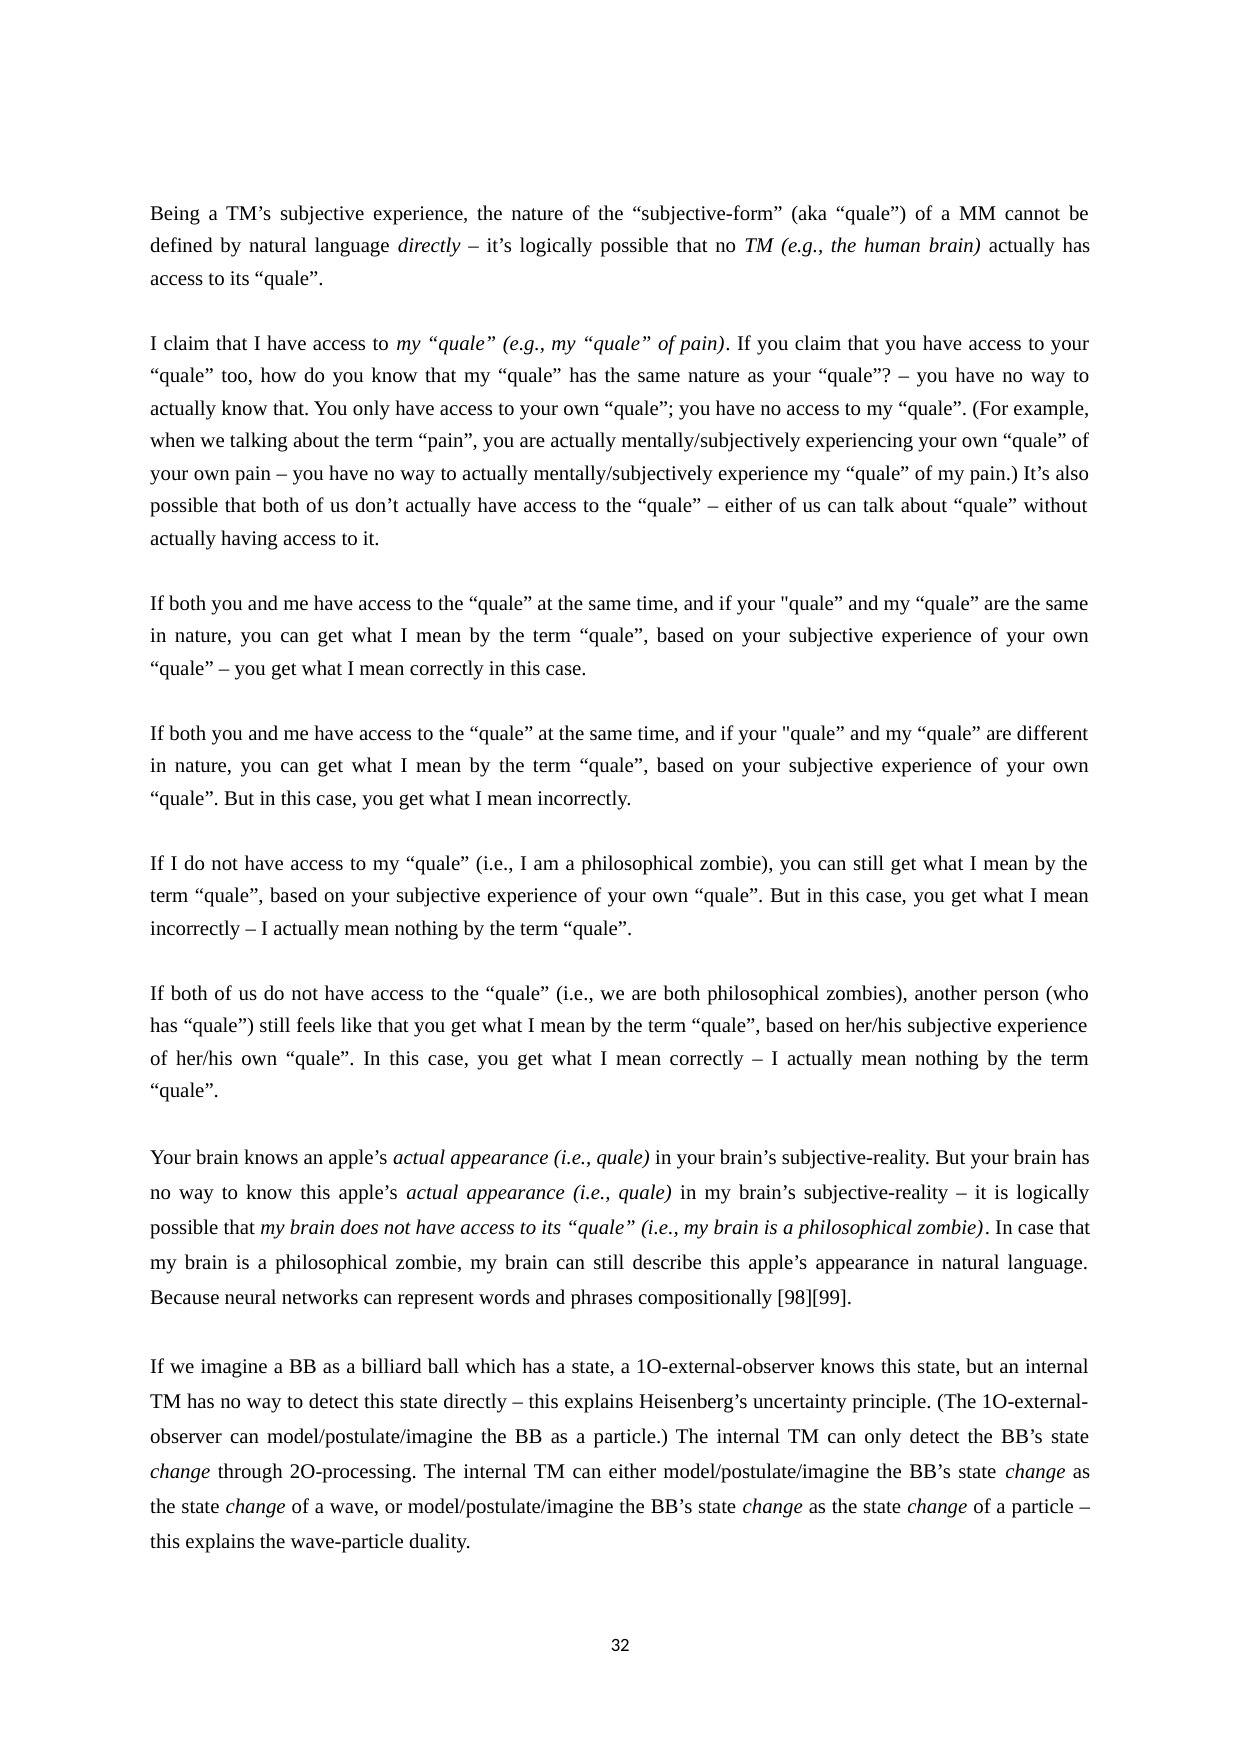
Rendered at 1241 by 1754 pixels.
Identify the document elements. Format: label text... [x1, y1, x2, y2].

text I claim that I have access to my “quale” (e.g., my “quale” of pain). If you claim that you have access to your “quale” too, how do you know that my “quale” has the same nature as your “quale”? – you have no way to actually know that. You only have access to your own “quale”; you have no access to my “quale”. (For example, when we talking about the term “pain”, you are actually mentally/subjectively experiencing your own “quale” of your own pain – you have no way to actually mentally/subjectively experience my “quale” of my pain.) It’s also possible that both of us don’t actually have access to the “quale” – either of us can talk about “quale” without actually having access to it. [150, 326, 1090, 554]
text If both you and me have access to the “quale” at the same time, and if your "quale” and my “quale” are the same in nature, you can get what I mean by the term “quale”, based on your subjective experience of your own “quale” – you get what I mean correctly in this case. [150, 586, 1090, 684]
text If both of us do not have access to the “quale” (i.e., we are both philosophical zombies), another person (who has “quale”) still feels like that you get what I mean by the term “quale”, based on her/his subjective experience of her/his own “quale”. In this case, you get what I mean correctly – I actually mean nothing by the term “quale”. [150, 976, 1090, 1106]
text If we imagine a BB as a billiard ball which has a state, a 1O-external-observer knows this state, but an internal TM has no way to detect this state directly – this explains Heisenberg’s uncertainty principle. (The 1O-external-observer can model/postulate/imagine the BB as a particle.) The internal TM can only detect the BB’s state change through 2O-processing. The internal TM can either model/postulate/imagine the BB’s state change as the state change of a wave, or model/postulate/imagine the BB’s state change as the state change of a particle – this explains the wave-particle duality. [150, 1349, 1090, 1557]
text Being a TM’s subjective experience, the nature of the “subjective-form” (aka “quale”) of a MM cannot be defined by natural language directly – it’s logically possible that no TM (e.g., the human brain) actually has access to its “quale”. [150, 196, 1090, 294]
text If both you and me have access to the “quale” at the same time, and if your "quale” and my “quale” are different in nature, you can get what I mean by the term “quale”, based on your subjective experience of your own “quale”. But in this case, you get what I mean incorrectly. [150, 716, 1090, 814]
text If I do not have access to my “quale” (i.e., I am a philosophical zombie), you can still get what I mean by the term “quale”, based on your subjective experience of your own “quale”. But in this case, you get what I mean incorrectly – I actually mean nothing by the term “quale”. [150, 846, 1090, 944]
text Your brain knows an apple’s actual appearance (i.e., quale) in your brain’s subjective-reality. But your brain has no way to know this apple’s actual appearance (i.e., quale) in my brain’s subjective-reality – it is logically possible that my brain does not have access to its “quale” (i.e., my brain is a philosophical zombie). In case that my brain is a philosophical zombie, my brain can still describe this apple’s appearance in natural language. Because neural networks can represent words and phrases compositionally [98][99]. [150, 1141, 1090, 1313]
